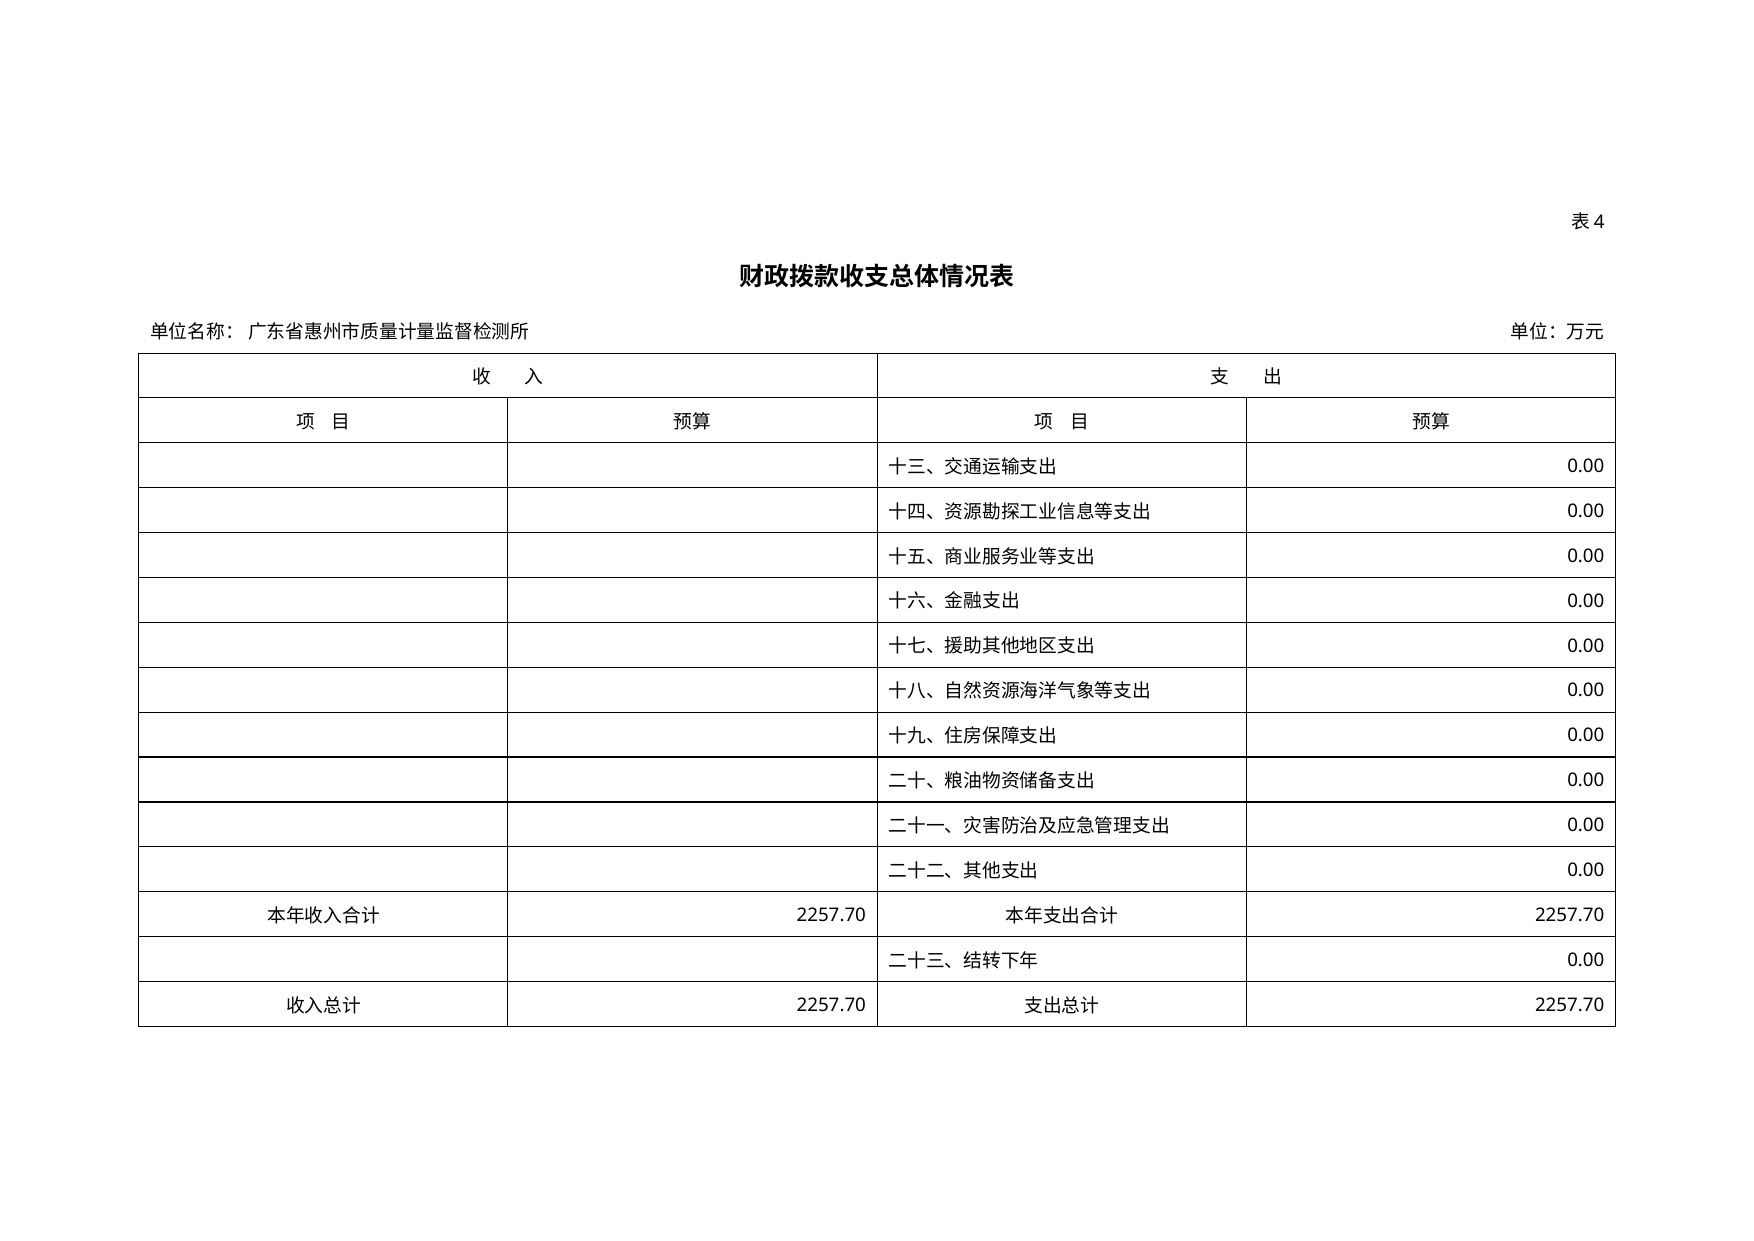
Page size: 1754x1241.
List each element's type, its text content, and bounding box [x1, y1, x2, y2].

table_cell [139, 578, 507, 622]
table_cell [139, 758, 507, 801]
table_cell 0.00 [1247, 623, 1615, 667]
table_cell [139, 668, 507, 712]
table_cell 支 出 [878, 354, 1615, 397]
table_cell 本年收入合计 [139, 892, 507, 936]
table_cell 单位：万元 [1246, 308, 1615, 352]
table_cell 十九、住房保障支出 [878, 713, 1246, 756]
table_cell [508, 847, 877, 891]
table_cell 本年支出合计 [878, 892, 1246, 936]
table_cell [508, 713, 877, 756]
table_cell 二十二、其他支出 [878, 847, 1246, 891]
table_cell 2257.70 [508, 892, 877, 936]
table_cell 收入总计 [139, 982, 507, 1026]
table_cell 预算 [508, 398, 877, 442]
table_cell [139, 937, 507, 981]
table_cell 项 目 [878, 398, 1246, 442]
table_cell 十七、援助其他地区支出 [878, 623, 1246, 667]
table_cell [508, 443, 877, 487]
table_cell 二十、粮油物资储备支出 [878, 758, 1246, 801]
table_cell 0.00 [1247, 488, 1615, 532]
table_cell 0.00 [1247, 533, 1615, 577]
table_cell [508, 533, 877, 577]
table_cell [508, 623, 877, 667]
table_header 表4 [139, 198, 1615, 242]
table_cell [139, 803, 507, 846]
table_cell 2257.70 [1247, 892, 1615, 936]
table_cell [508, 758, 877, 801]
table_cell 0.00 [1247, 713, 1615, 756]
table_cell 十八、自然资源海洋气象等支出 [878, 668, 1246, 712]
table_cell [508, 803, 877, 846]
table_cell 收 入 [139, 354, 877, 397]
table_cell 十六、金融支出 [878, 578, 1246, 622]
table_cell 单位名称： 广东省惠州市质量计量监督检测所 [139, 308, 1246, 352]
table_cell 十四、资源勘探工业信息等支出 [878, 488, 1246, 532]
table_cell [139, 488, 507, 532]
table_cell 十五、商业服务业等支出 [878, 533, 1246, 577]
table_cell [139, 623, 507, 667]
table_cell 0.00 [1247, 847, 1615, 891]
table_cell 二十一、灾害防治及应急管理支出 [878, 803, 1246, 846]
table_cell 财政拨款收支总体情况表 [139, 243, 1615, 307]
table_cell 十三、交通运输支出 [878, 443, 1246, 487]
table_cell 预算 [1247, 398, 1615, 442]
table_cell [508, 488, 877, 532]
table_cell 支出总计 [878, 982, 1246, 1026]
table_cell [139, 847, 507, 891]
table_cell 0.00 [1247, 937, 1615, 981]
table_cell 2257.70 [508, 982, 877, 1026]
table_cell 项 目 [139, 398, 507, 442]
table_cell 2257.70 [1247, 982, 1615, 1026]
table_cell [139, 713, 507, 756]
table_cell 0.00 [1247, 578, 1615, 622]
table_cell 0.00 [1247, 443, 1615, 487]
table_cell 0.00 [1247, 803, 1615, 846]
table_cell 0.00 [1247, 758, 1615, 801]
table_cell [508, 578, 877, 622]
table_cell [139, 443, 507, 487]
table_cell 二十三、结转下年 [878, 937, 1246, 981]
table_cell 0.00 [1247, 668, 1615, 712]
table_cell [508, 668, 877, 712]
table_cell [139, 533, 507, 577]
table_cell [508, 937, 877, 981]
